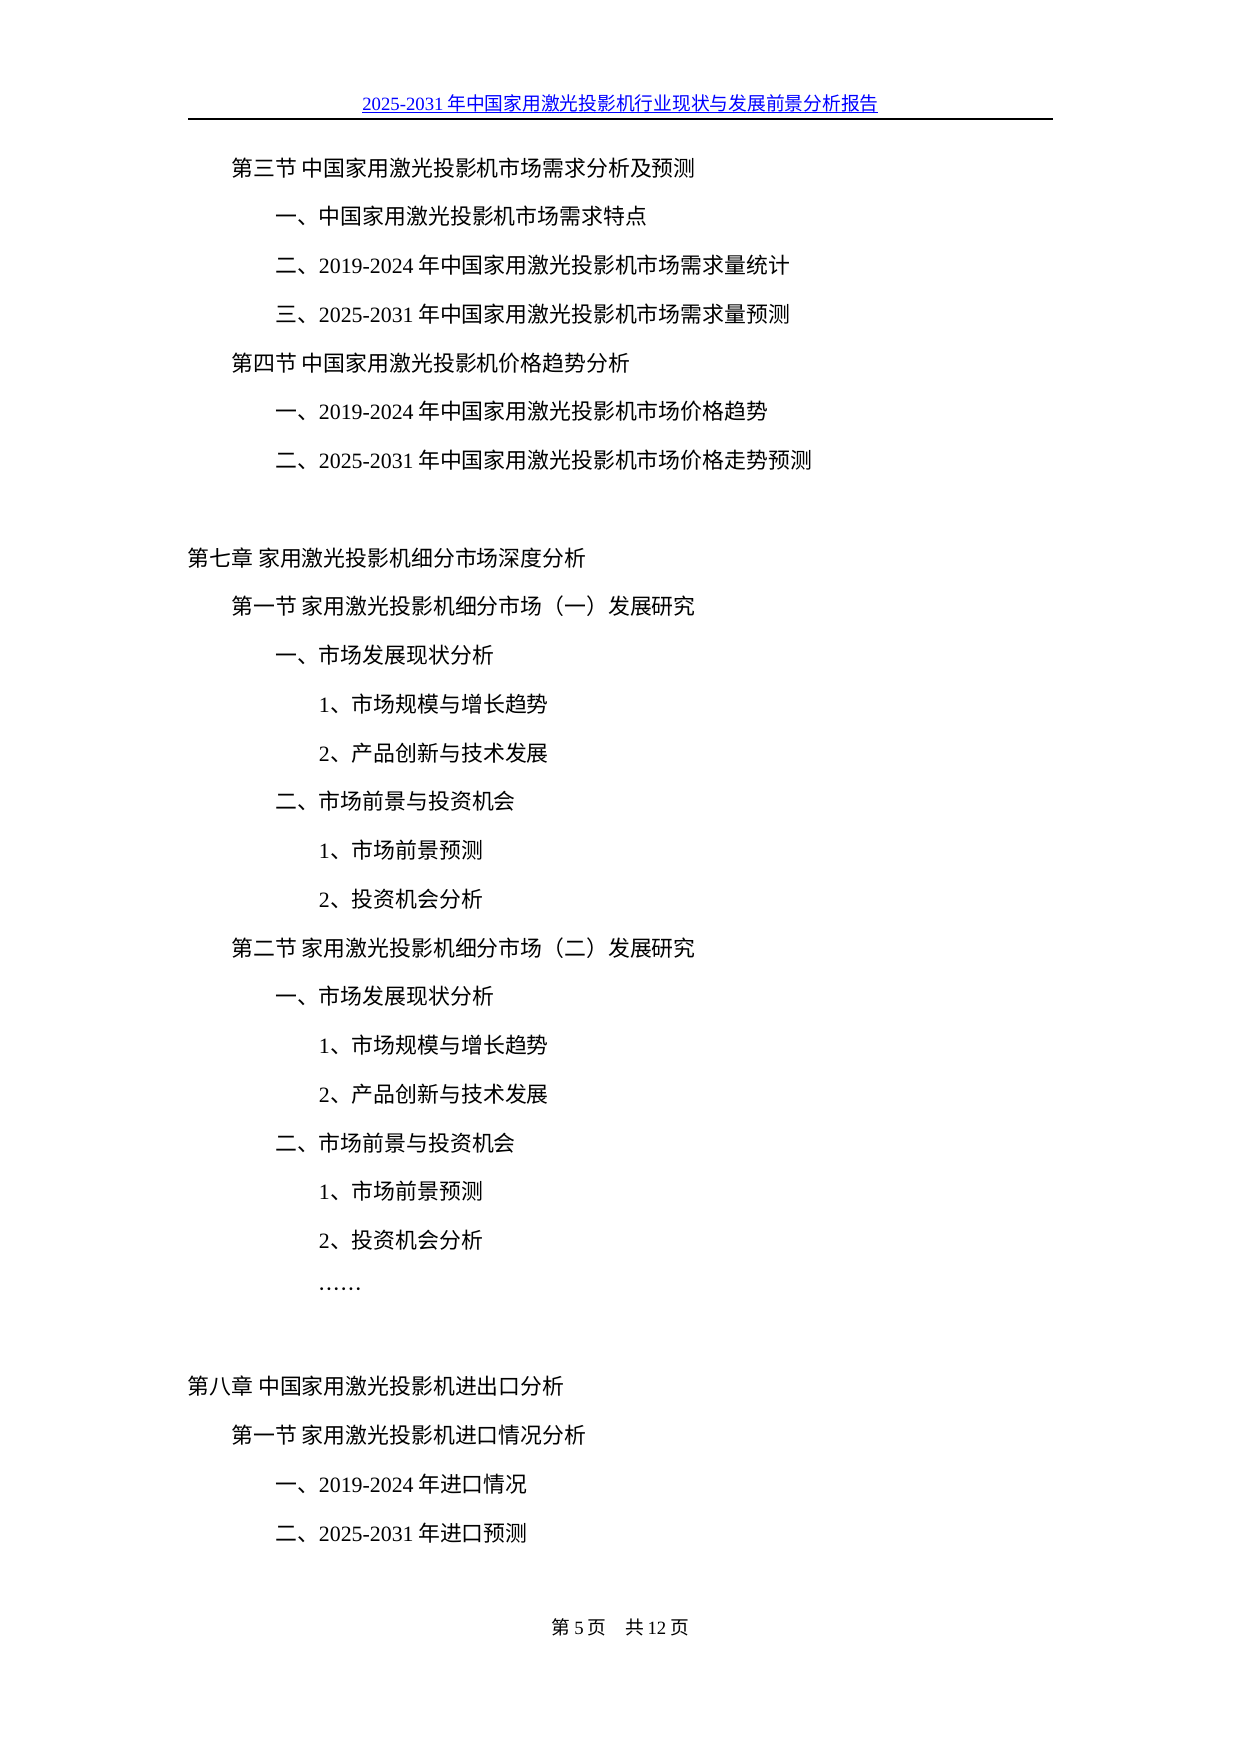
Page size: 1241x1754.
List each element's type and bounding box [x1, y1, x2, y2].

text [187, 150, 1053, 1548]
